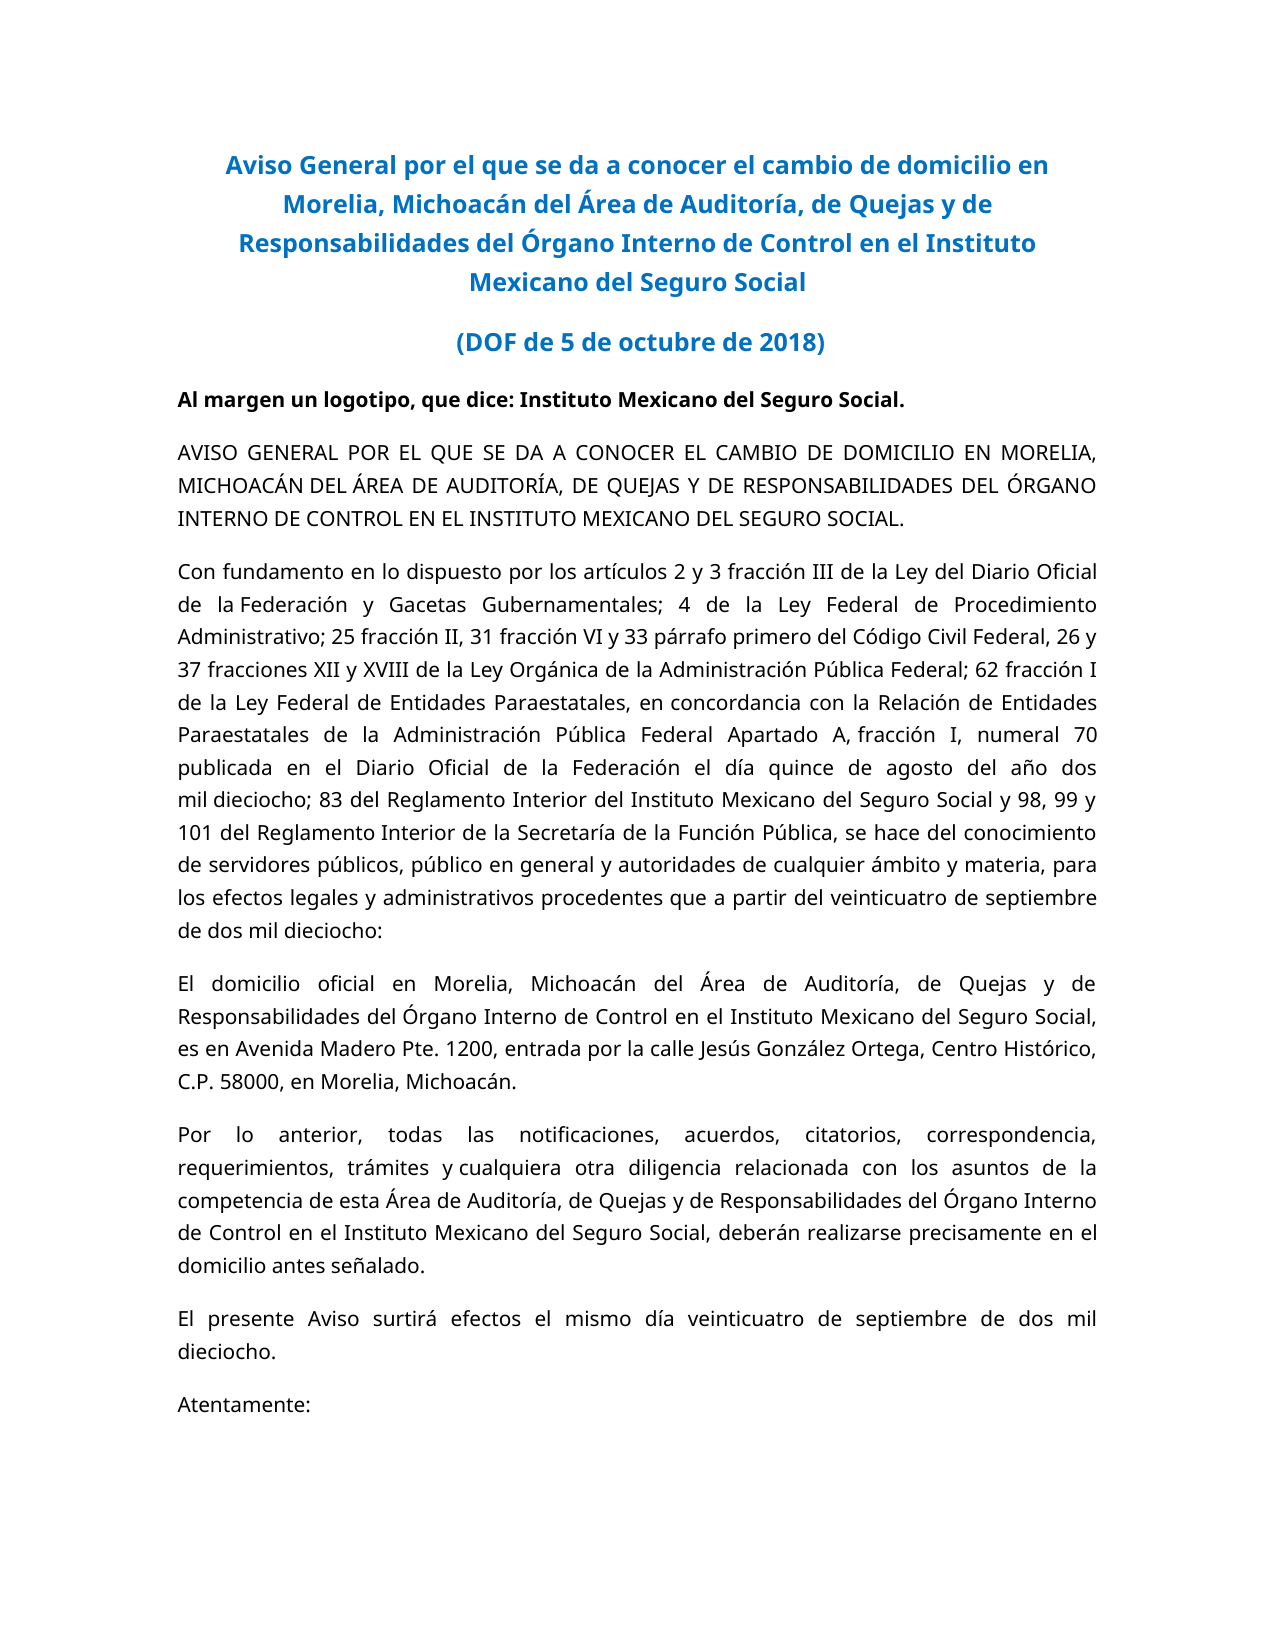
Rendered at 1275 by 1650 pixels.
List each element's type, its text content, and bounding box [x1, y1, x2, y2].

text Atentamente: [177, 1390, 1098, 1419]
text Con fundamento en lo dispuesto por los artículos 2 y 3 fracción III de la Ley del Diario Oficial de la Federación y Gacetas Gubernamentales; 4 de la Ley Federal de Procedimiento Administrativo; 25 fracción II, 31 fracción VI y 33 párrafo primero del Código Civil Federal, 26 y 37 fracciones XII y XVIII de la Ley Orgánica de la Administración Pública Federal; 62 fracción I de la Ley Federal de Entidades Paraestatales, en concordancia con la Relación de Entidades Paraestatales de la Administración Pública Federal Apartado A, fracción I, numeral 70 publicada en el Diario Oficial de la Federación el día quince de agosto del año dos mil dieciocho; 83 del Reglamento Interior del Instituto Mexicano del Seguro Social y 98, 99 y 101 del Reglamento Interior de la Secretaría de la Función Pública, se hace del conocimiento de servidores públicos, público en general y autoridades de cualquier ámbito y materia, para los efectos legales y administrativos procedentes que a partir del veinticuatro de septiembre de dos mil dieciocho: [177, 557, 1098, 944]
text El presente Aviso surtirá efectos el mismo día veinticuatro de septiembre de dos mil dieciocho. [177, 1304, 1098, 1365]
text Por lo anterior, todas las notificaciones, acuerdos, citatorios, correspondencia, requerimientos, trámites y cualquiera otra diligencia relacionada con los asuntos de la competencia de esta Área de Auditoría, de Quejas y de Responsabilidades del Órgano Interno de Control en el Instituto Mexicano del Seguro Social, deberán realizarse precisamente en el domicilio antes señalado. [177, 1121, 1098, 1279]
text Aviso General por el que se da a conocer el cambio de domicilio en Morelia, Michoacán del Área de Auditoría, de Quejas y de Responsabilidades del Órgano Interno de Control en el Instituto Mexicano del Seguro Social [177, 148, 1098, 299]
text (DOF de 5 de octubre de 2018) [177, 325, 1098, 359]
text AVISO GENERAL POR EL QUE SE DA A CONOCER EL CAMBIO DE DOMICILIO EN MORELIA, MICHOACÁN DEL ÁREA DE AUDITORÍA, DE QUEJAS Y DE RESPONSABILIDADES DEL ÓRGANO INTERNO DE CONTROL EN EL INSTITUTO MEXICANO DEL SEGURO SOCIAL. [177, 438, 1098, 532]
text Al margen un logotipo, que dice: Instituto Mexicano del Seguro Social. [177, 385, 1098, 413]
text El domicilio oficial en Morelia, Michoacán del Área de Auditoría, de Quejas y de Responsabilidades del Órgano Interno de Control en el Instituto Mexicano del Seguro Social, es en Avenida Madero Pte. 1200, entrada por la calle Jesús González Ortega, Centro Histórico, C.P. 58000, en Morelia, Michoacán. [177, 969, 1098, 1096]
